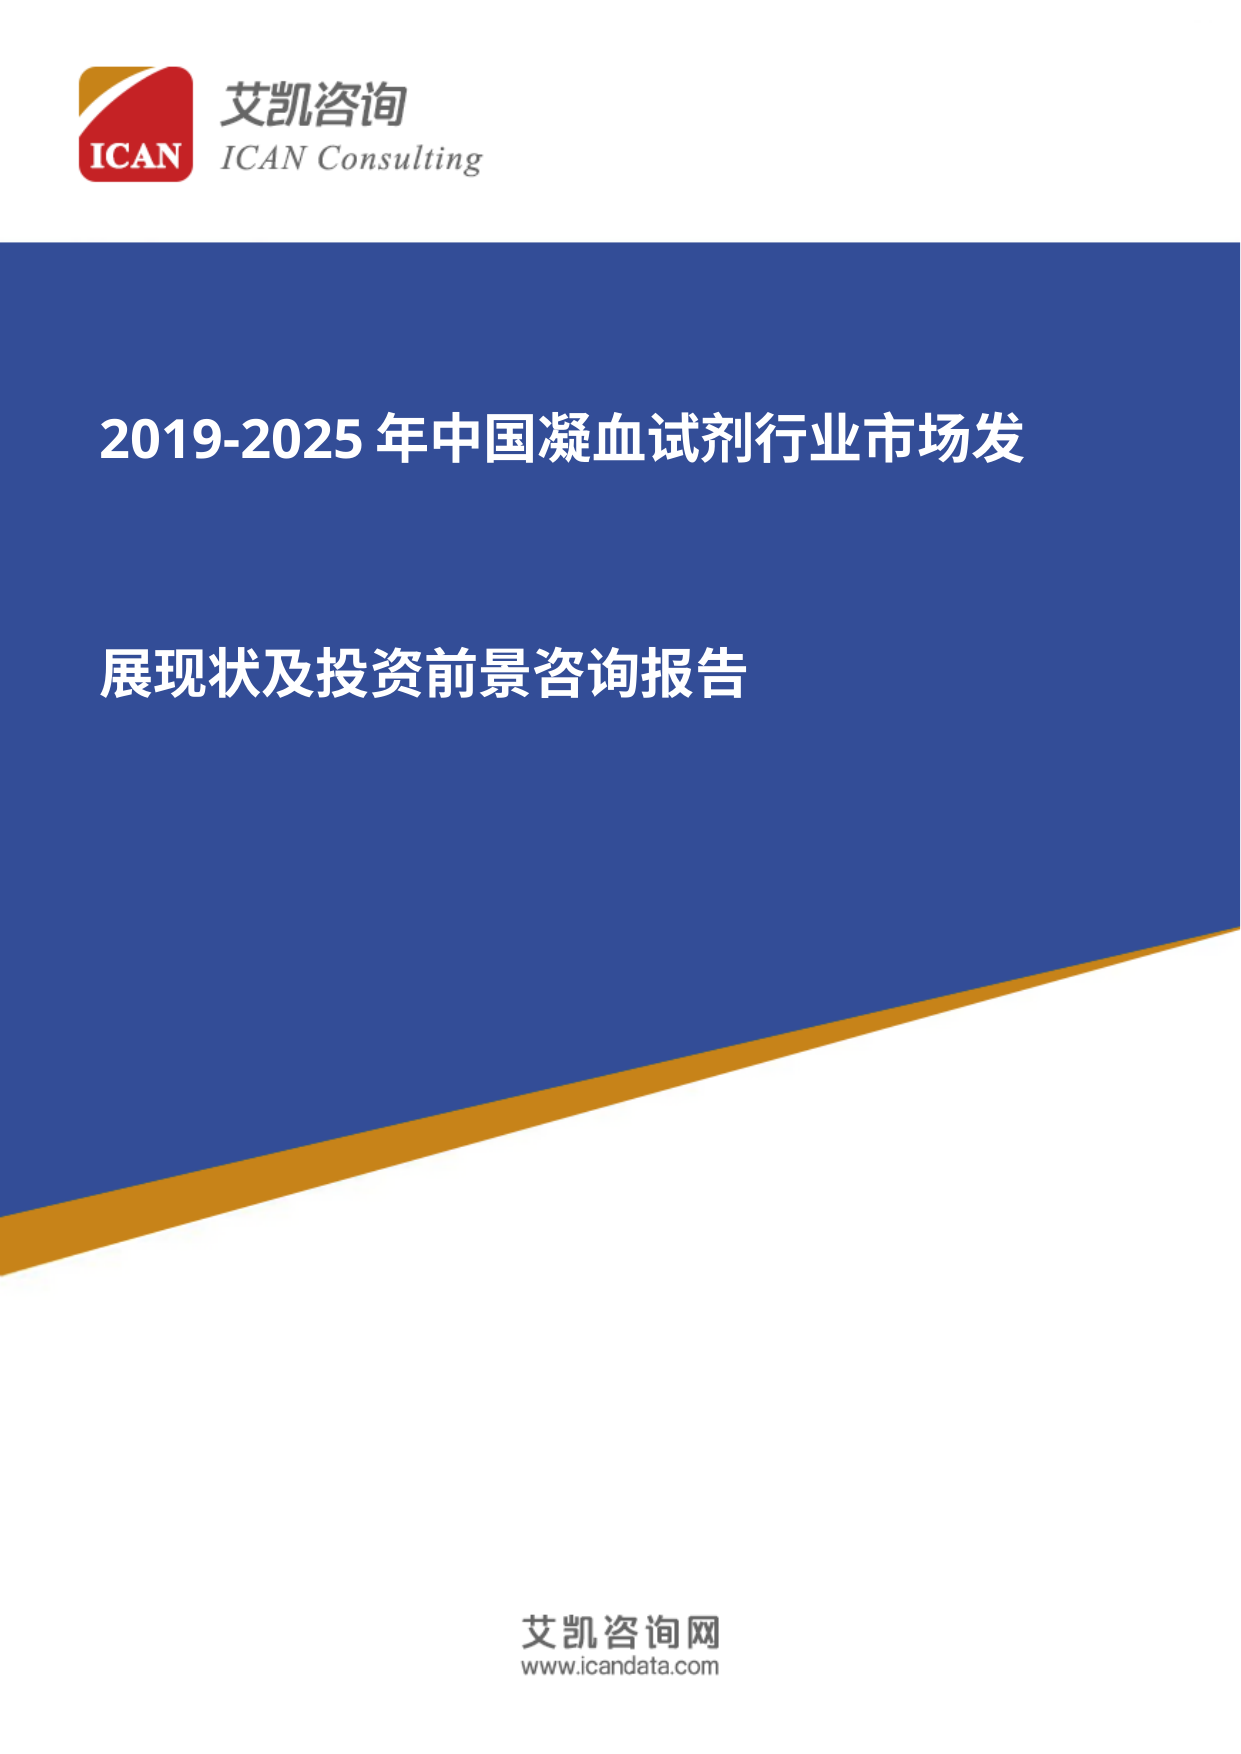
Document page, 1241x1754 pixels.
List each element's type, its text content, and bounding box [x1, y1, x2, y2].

picture [0, 5, 1241, 1754]
subtitle 2019-2025年中国凝血试剂行业市场发展现状及投资前景咨询报告 [99, 386, 1053, 718]
